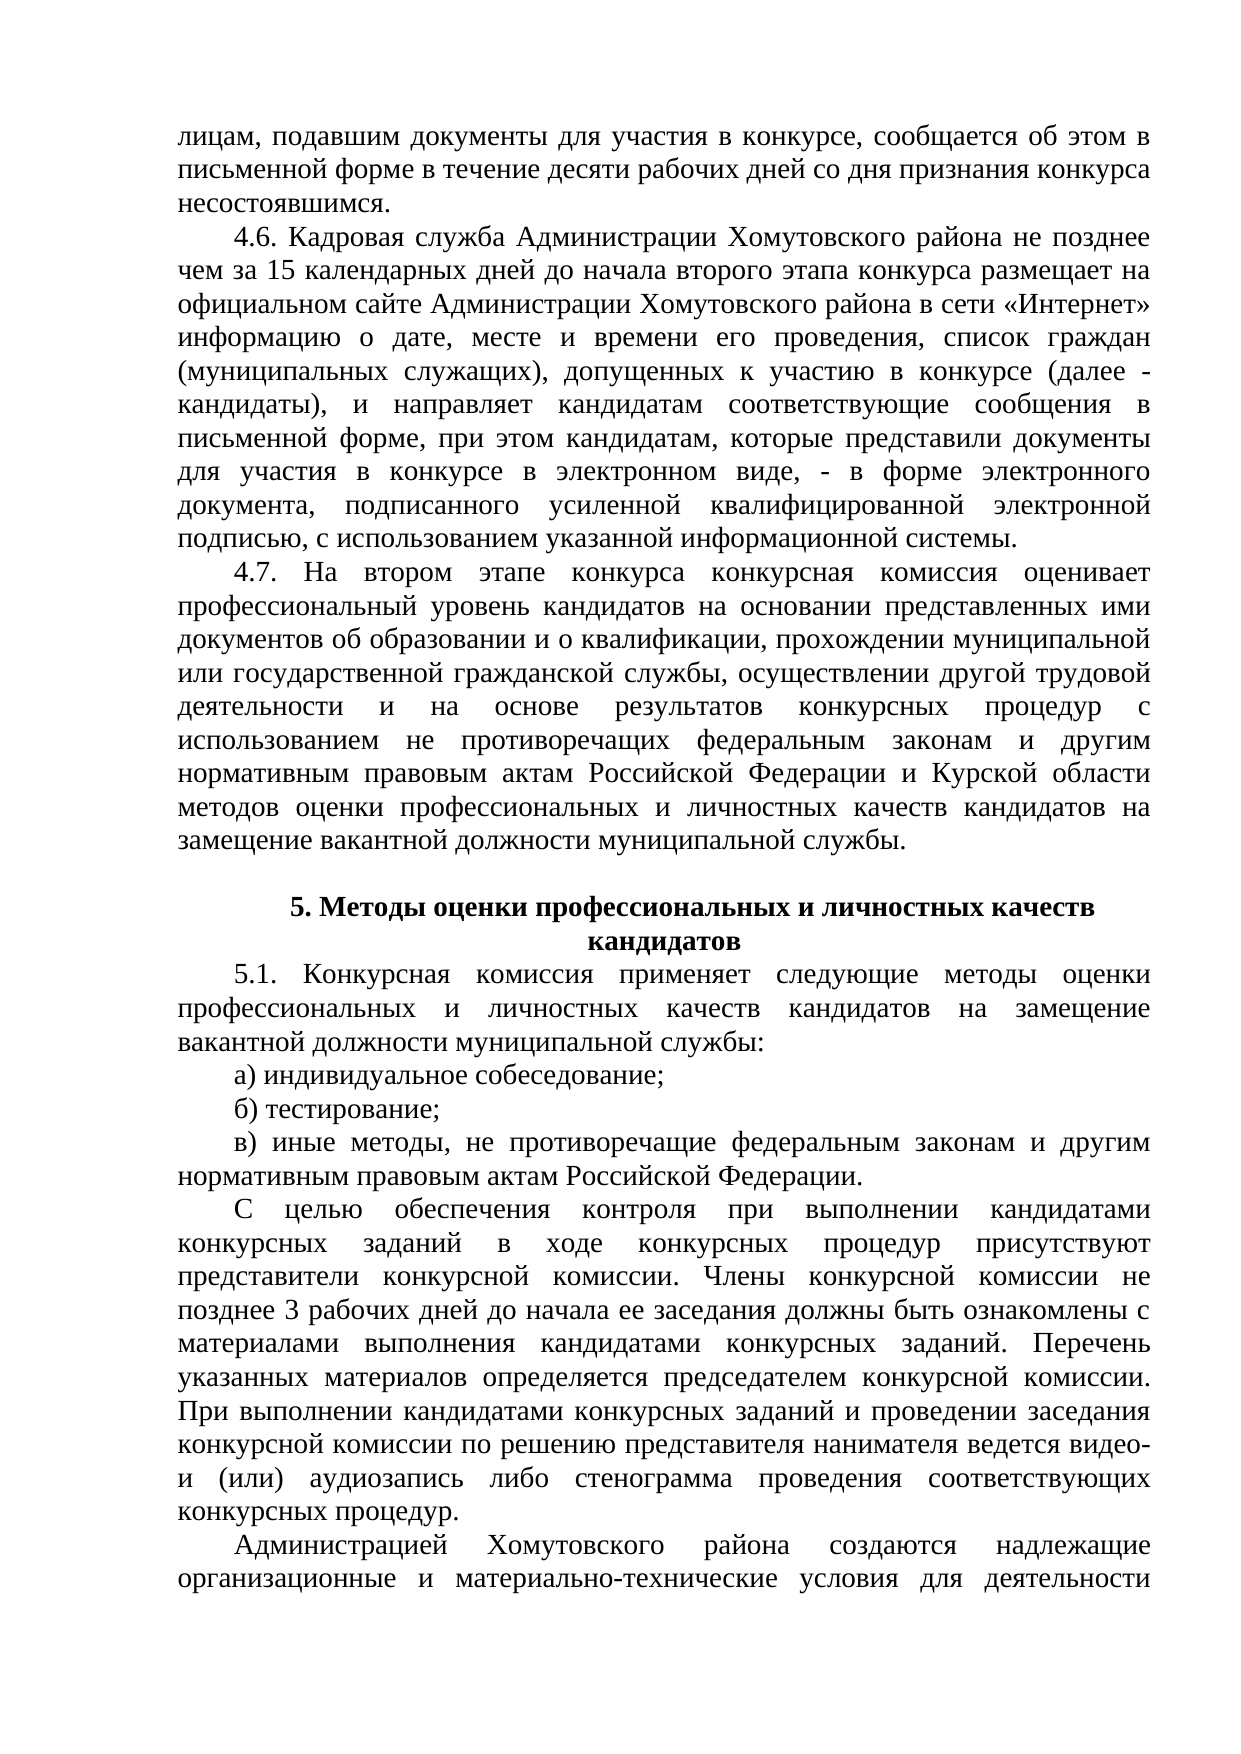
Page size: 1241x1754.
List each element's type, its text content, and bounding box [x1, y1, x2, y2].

text 5.1. Конкурсная комиссия применяет следующие методы оценки профессиональных и личностных качеств кандидатов на замещение вакантной должности муниципальной службы: [177, 957, 1152, 1057]
text 4.7. На втором этапе конкурса конкурсная комиссия оценивает профессиональный уровень кандидатов на основании представленных ими документов об образовании и о квалификации, прохождении муниципальной или государственной гражданской службы, осуществлении другой трудовой деятельности и на основе результатов конкурсных процедур с использованием не противоречащих федеральным законам и другим нормативным правовым актам Российской Федерации и Курской области методов оценки профессиональных и личностных качеств кандидатов на замещение вакантной должности муниципальной службы. [177, 554, 1152, 856]
text в) иные методы, не противоречащие федеральным законам и другим нормативным правовым актам Российской Федерации. [177, 1124, 1152, 1191]
text а) индивидуальное собеседование; [177, 1057, 1152, 1091]
text С целью обеспечения контроля при выполнении кандидатами конкурсных заданий в ходе конкурсных процедур присутствуют представители конкурсной комиссии. Члены конкурсной комиссии не позднее 3 рабочих дней до начала ее заседания должны быть ознакомлены с материалами выполнения кандидатами конкурсных заданий. Перечень указанных материалов определяется председателем конкурсной комиссии. При выполнении кандидатами конкурсных заданий и проведении заседания конкурсной комиссии по решению представителя нанимателя ведется видео- и (или) аудиозапись либо стенограмма проведения соответствующих конкурсных процедур. [177, 1191, 1152, 1527]
text 4.6. Кадровая служба Администрации Хомутовского района не позднее чем за 15 календарных дней до начала второго этапа конкурса размещает на официальном сайте Администрации Хомутовского района в сети «Интернет» информацию о дате, месте и времени его проведения, список граждан (муниципальных служащих), допущенных к участию в конкурсе (далее - кандидаты), и направляет кандидатам соответствующие сообщения в письменной форме, при этом кандидатам, которые представили документы для участия в конкурсе в электронном виде, - в форме электронного документа, подписанного усиленной квалифицированной электронной подписью, с использованием указанной информационной системы. [177, 219, 1152, 554]
text 5. Методы оценки профессиональных и личностных качеств кандидатов [177, 889, 1152, 957]
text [177, 1527, 1152, 1594]
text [177, 118, 1152, 219]
text б) тестирование; [177, 1091, 1152, 1124]
